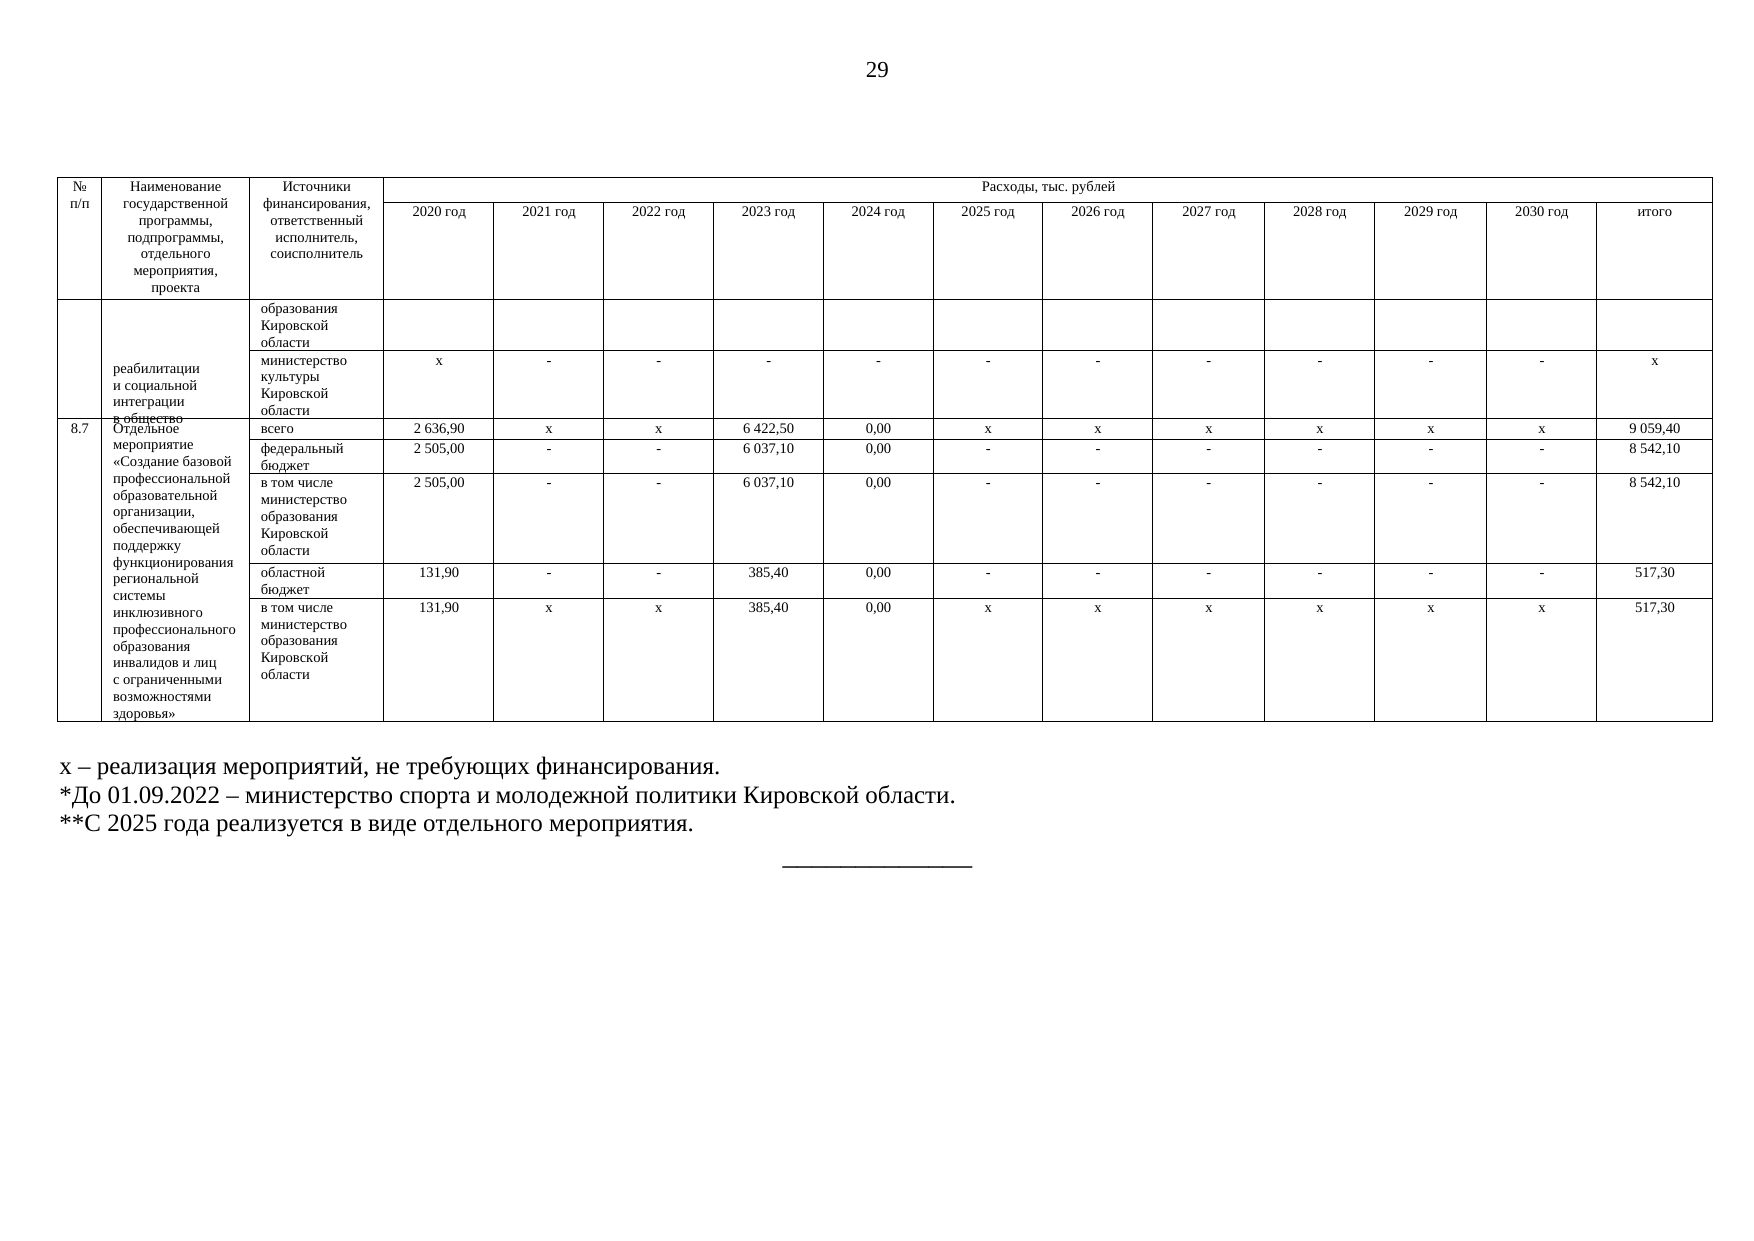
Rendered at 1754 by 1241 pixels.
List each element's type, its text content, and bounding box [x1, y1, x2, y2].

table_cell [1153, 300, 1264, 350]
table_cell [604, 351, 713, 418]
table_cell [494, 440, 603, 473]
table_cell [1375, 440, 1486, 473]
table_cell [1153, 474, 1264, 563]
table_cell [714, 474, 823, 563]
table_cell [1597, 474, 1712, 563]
table_header № п/п [58, 178, 101, 299]
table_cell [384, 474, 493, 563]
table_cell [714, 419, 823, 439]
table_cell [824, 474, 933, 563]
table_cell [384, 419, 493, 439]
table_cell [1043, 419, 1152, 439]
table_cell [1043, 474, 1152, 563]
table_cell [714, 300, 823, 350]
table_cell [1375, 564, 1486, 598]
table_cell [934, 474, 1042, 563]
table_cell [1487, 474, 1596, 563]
text **С 2025 года реализуется в виде отдельного мероприятия. [59, 808, 1695, 837]
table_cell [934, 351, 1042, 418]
table_cell 2024 год [824, 203, 933, 299]
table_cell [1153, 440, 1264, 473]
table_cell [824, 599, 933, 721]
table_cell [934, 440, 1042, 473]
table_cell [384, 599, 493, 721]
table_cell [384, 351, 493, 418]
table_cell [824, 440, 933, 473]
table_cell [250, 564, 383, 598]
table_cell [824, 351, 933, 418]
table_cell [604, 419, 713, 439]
table_cell 2023 год [714, 203, 823, 299]
table_header Наименование государственной программы, подпрограммы, отдельного мероприятия, проекта [102, 178, 249, 299]
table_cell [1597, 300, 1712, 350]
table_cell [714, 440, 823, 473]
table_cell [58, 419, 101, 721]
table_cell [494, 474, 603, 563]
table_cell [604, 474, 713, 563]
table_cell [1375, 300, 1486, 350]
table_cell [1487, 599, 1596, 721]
table_cell 2021 год [494, 203, 603, 299]
table_cell 2027 год [1153, 203, 1264, 299]
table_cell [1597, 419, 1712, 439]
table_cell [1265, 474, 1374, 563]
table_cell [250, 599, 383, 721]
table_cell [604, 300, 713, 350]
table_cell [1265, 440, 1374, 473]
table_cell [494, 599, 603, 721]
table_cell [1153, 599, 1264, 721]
table_cell 2020 год [384, 203, 493, 299]
text _____________ [59, 837, 1695, 871]
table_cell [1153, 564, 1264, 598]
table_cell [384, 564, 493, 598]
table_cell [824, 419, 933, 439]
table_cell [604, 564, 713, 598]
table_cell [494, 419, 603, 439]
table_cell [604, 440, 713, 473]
table_cell 2022 год [604, 203, 713, 299]
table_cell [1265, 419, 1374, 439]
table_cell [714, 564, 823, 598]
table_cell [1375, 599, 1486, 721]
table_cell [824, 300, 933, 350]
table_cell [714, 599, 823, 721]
table_cell 2029 год [1375, 203, 1486, 299]
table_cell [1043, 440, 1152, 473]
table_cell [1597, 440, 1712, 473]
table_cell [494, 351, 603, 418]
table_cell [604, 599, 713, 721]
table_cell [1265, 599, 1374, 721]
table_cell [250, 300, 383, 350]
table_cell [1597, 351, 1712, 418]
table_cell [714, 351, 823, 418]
table_cell 2026 год [1043, 203, 1152, 299]
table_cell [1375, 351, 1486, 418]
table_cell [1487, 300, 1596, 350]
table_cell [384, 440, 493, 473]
table_cell 2028 год [1265, 203, 1374, 299]
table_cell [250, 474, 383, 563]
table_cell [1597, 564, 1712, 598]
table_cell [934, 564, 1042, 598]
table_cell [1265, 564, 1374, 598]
table_header Расходы, тыс. рублей [384, 178, 1712, 202]
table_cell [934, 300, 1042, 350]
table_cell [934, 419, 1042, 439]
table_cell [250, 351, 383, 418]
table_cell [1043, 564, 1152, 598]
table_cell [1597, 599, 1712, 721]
text х – реализация мероприятий, не требующих финансирования. [59, 751, 1695, 780]
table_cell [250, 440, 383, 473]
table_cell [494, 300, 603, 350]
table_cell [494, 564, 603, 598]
table_cell 2030 год [1487, 203, 1596, 299]
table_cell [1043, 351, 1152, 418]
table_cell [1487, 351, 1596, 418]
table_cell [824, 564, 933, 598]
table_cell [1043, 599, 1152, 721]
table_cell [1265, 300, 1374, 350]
table_header Источники финансирования, ответственный исполнитель, соисполнитель [250, 178, 383, 299]
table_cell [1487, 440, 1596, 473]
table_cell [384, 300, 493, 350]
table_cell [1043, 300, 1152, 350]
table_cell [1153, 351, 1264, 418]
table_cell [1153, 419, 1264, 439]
table_cell 2025 год [934, 203, 1042, 299]
text *До 01.09.2022 – министерство спорта и молодежной политики Кировской области. [59, 780, 1695, 808]
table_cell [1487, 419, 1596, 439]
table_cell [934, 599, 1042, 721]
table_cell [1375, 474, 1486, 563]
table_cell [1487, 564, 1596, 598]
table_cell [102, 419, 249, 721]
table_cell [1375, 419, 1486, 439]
table_cell итого [1597, 203, 1712, 299]
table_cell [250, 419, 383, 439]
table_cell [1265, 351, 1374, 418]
